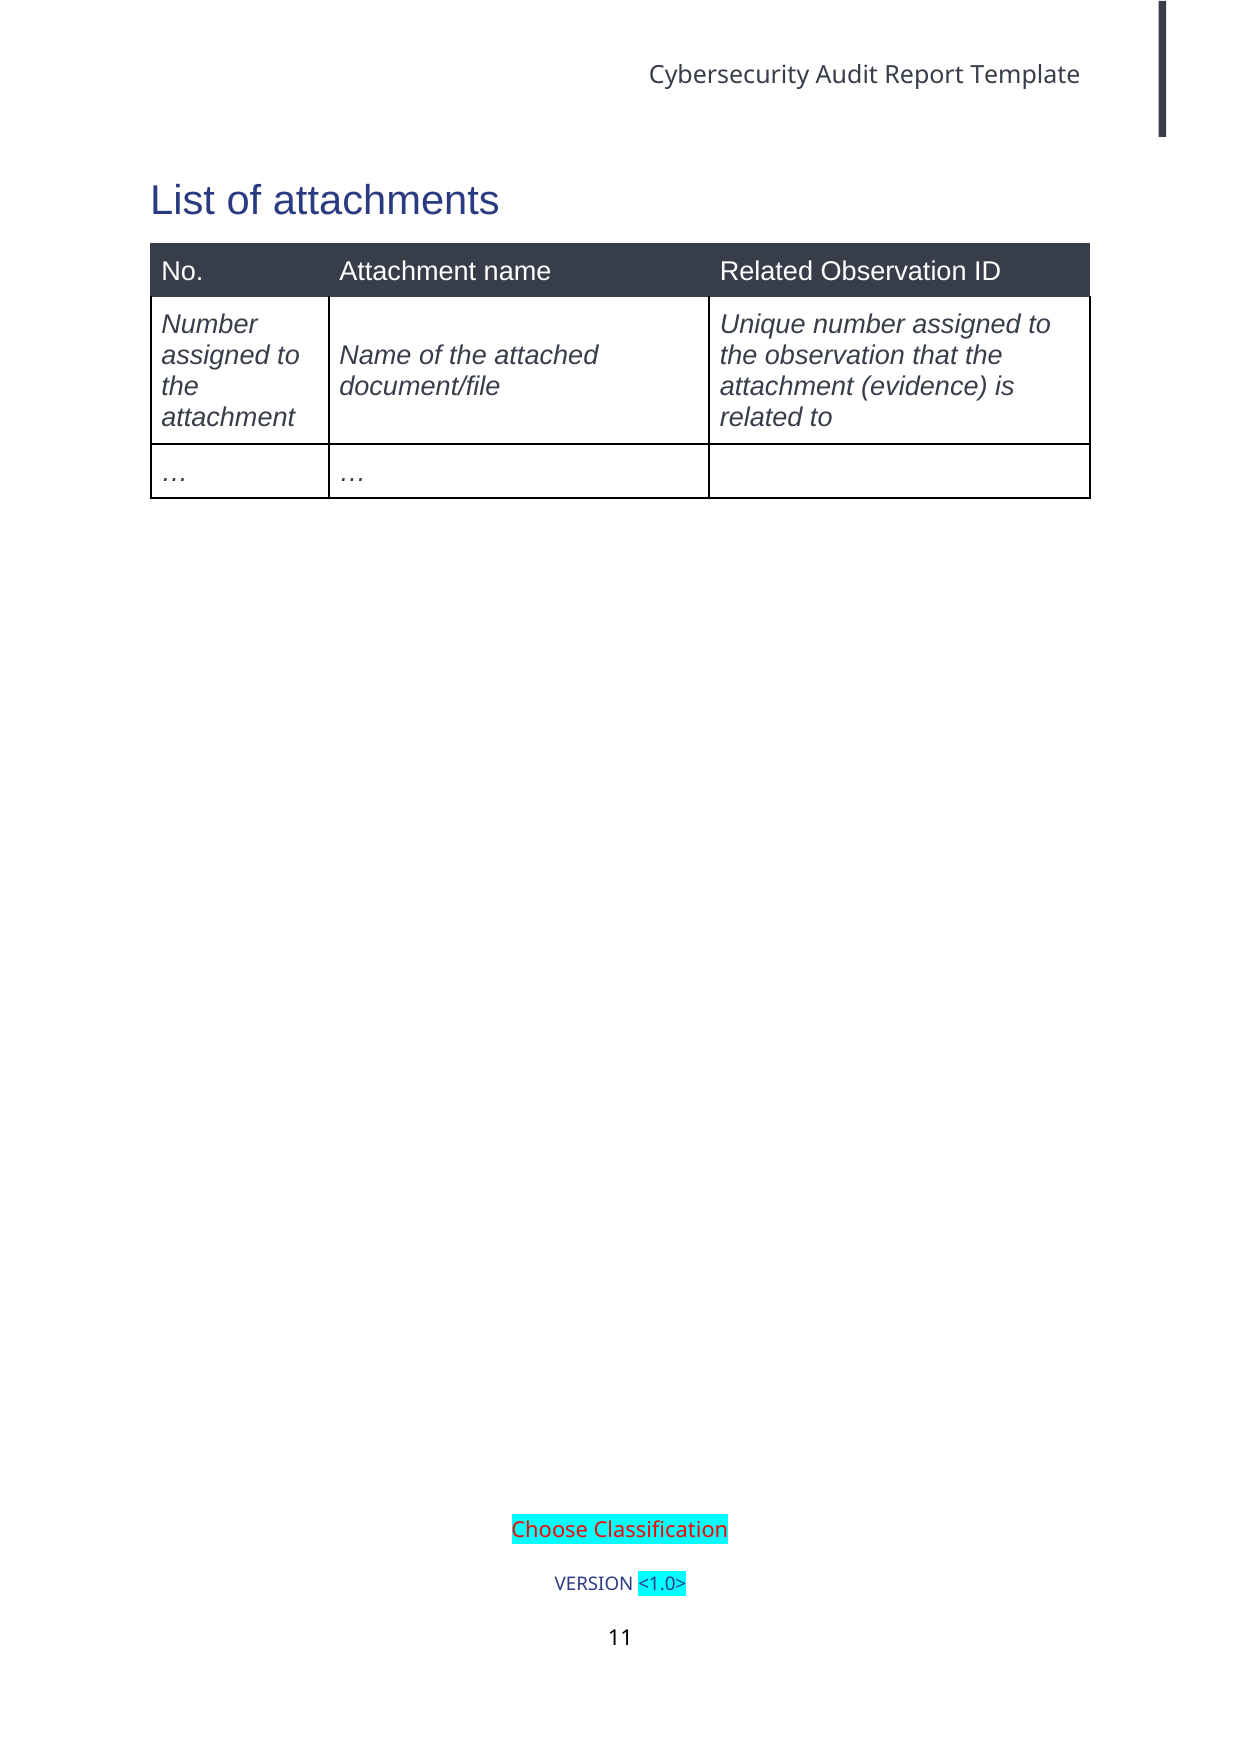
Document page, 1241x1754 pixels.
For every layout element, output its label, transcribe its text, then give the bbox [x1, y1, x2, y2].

table_cell Number assigned to the attachment [152, 297, 328, 443]
table_cell [710, 445, 1089, 497]
table_header Related Observation ID [710, 244, 1089, 296]
table_header No. [151, 244, 328, 296]
table_cell Unique number assigned to the observation that the attachment (evidence) is related to [710, 297, 1089, 443]
table_cell … [152, 445, 328, 497]
table_header Attachment name [329, 244, 709, 296]
subtitle List of attachments [150, 175, 1090, 223]
table_cell Name of the attached document/file [330, 297, 708, 443]
table_cell … [330, 445, 708, 497]
